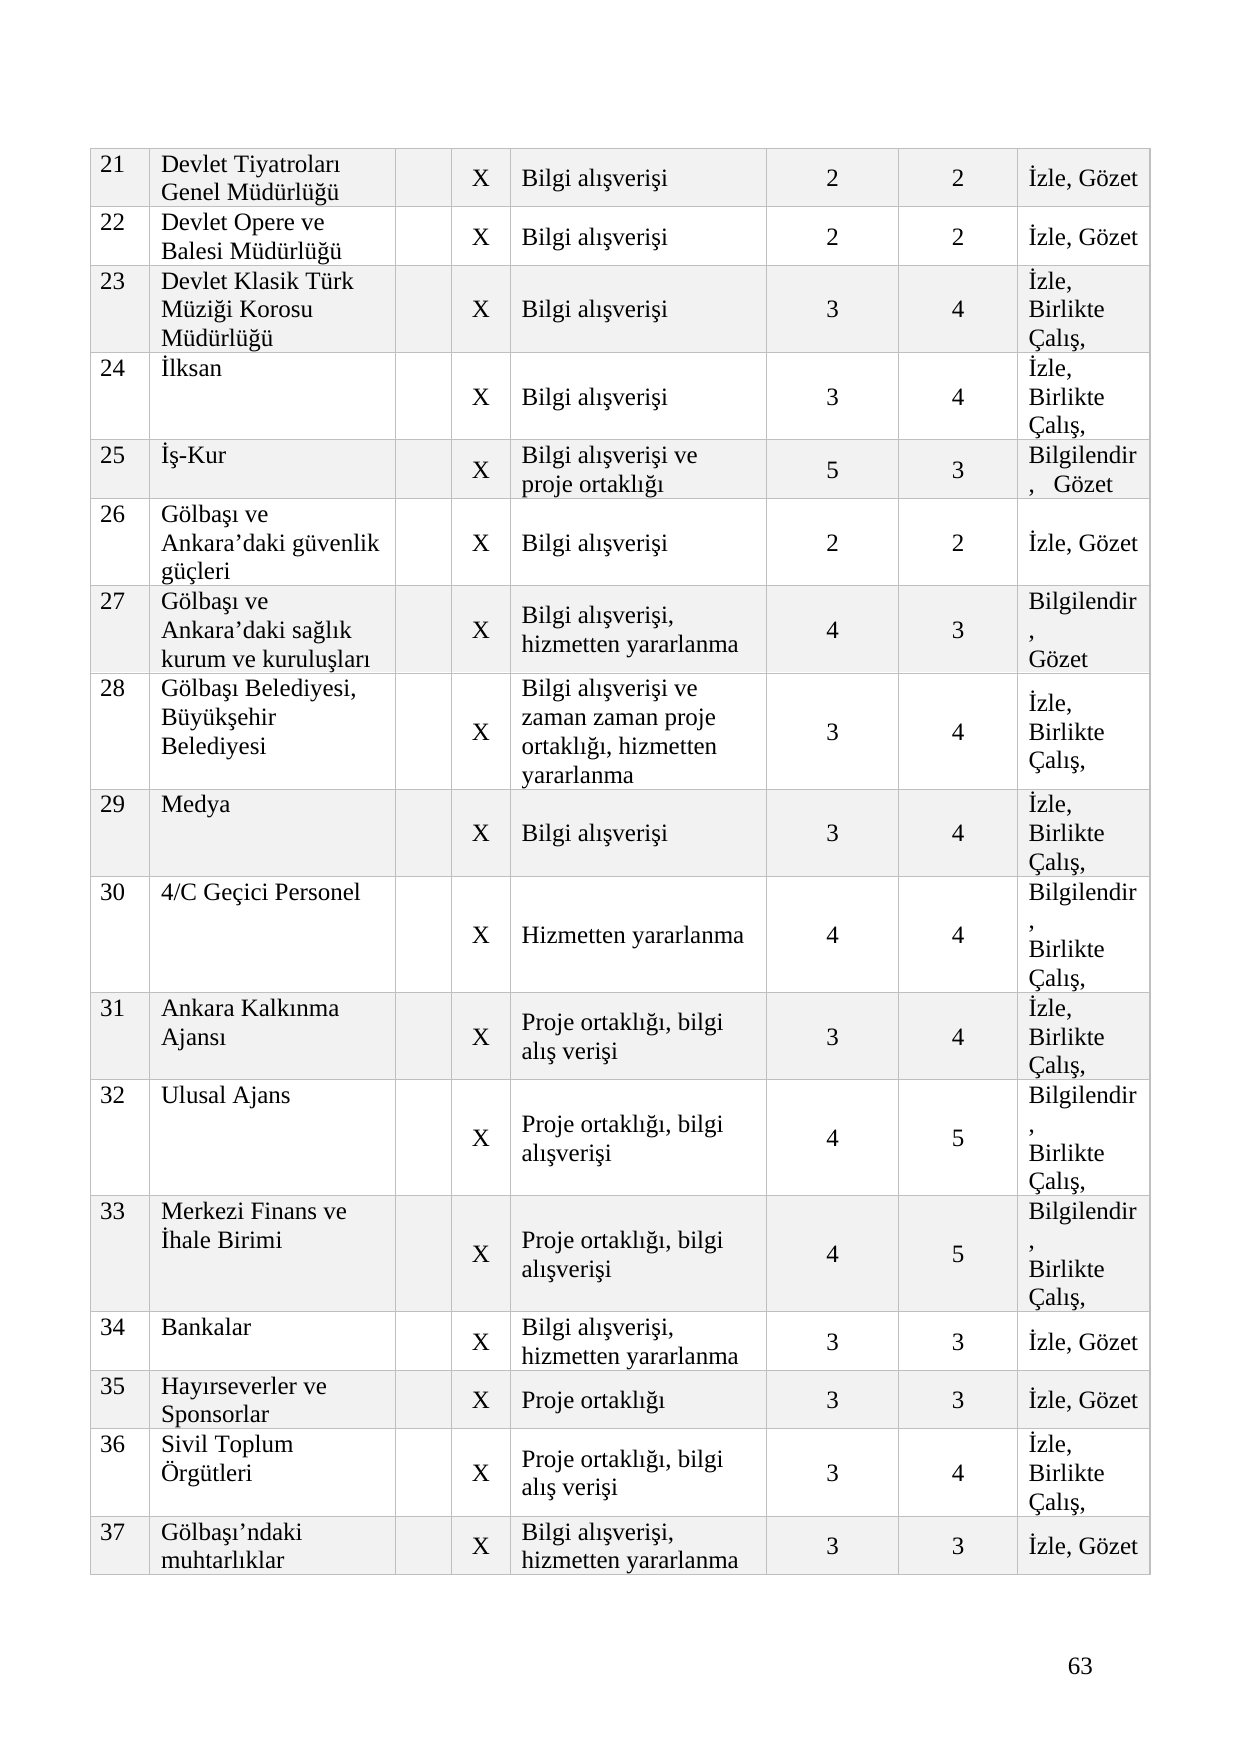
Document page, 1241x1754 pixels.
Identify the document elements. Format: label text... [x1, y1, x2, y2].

table_cell X [452, 1312, 510, 1370]
table_cell 2 [767, 207, 898, 265]
table_cell İzle, Birlikte Çalış, [1018, 353, 1149, 439]
table_cell Bilgi alışverişi [511, 149, 766, 206]
table_cell Bilgi alışverişi, hizmetten yararlanma [511, 586, 766, 672]
table_cell Ulusal Ajans [150, 1080, 395, 1195]
table_cell 3 [767, 1312, 898, 1370]
table_cell Bilgi alışverişi ve zaman zaman proje ortaklığı, hizmetten yararlanma [511, 674, 766, 788]
table_cell 3 [899, 586, 1017, 672]
table_cell 3 [767, 353, 898, 439]
table_cell [396, 266, 451, 352]
table_cell [396, 1080, 451, 1195]
table_cell İzle, Birlikte Çalış, [1018, 1429, 1149, 1516]
table_cell 2 [899, 149, 1017, 206]
table_cell Bilgi alışverişi [511, 207, 766, 265]
table_cell 36 [91, 1429, 149, 1516]
table_cell 4 [899, 790, 1017, 876]
table_cell 2 [899, 207, 1017, 265]
table_cell 5 [899, 1080, 1017, 1195]
table_cell Bilgi alışverişi [511, 353, 766, 439]
table_cell 3 [899, 1517, 1017, 1574]
table_cell 3 [767, 790, 898, 876]
table_cell 29 [91, 790, 149, 876]
table_cell Proje ortaklığı, bilgi alışverişi [511, 1196, 766, 1311]
table_cell Proje ortaklığı, bilgi alışverişi [511, 1080, 766, 1195]
table_cell X [452, 1080, 510, 1195]
table_cell 4 [899, 353, 1017, 439]
table_cell 3 [767, 1517, 898, 1574]
table_cell 4 [899, 877, 1017, 992]
table_cell X [452, 586, 510, 672]
table_cell 22 [91, 207, 149, 265]
table_cell [396, 499, 451, 585]
table_cell X [452, 499, 510, 585]
table_cell Gölbaşı ve Ankara’daki güvenlik güçleri [150, 499, 395, 585]
table_cell 3 [767, 674, 898, 788]
table_cell Gölbaşı’ndaki muhtarlıklar [150, 1517, 395, 1574]
table_cell [396, 1371, 451, 1428]
table_cell İzle, Gözet [1018, 499, 1149, 585]
table_cell 4 [899, 1429, 1017, 1516]
table_cell 31 [91, 993, 149, 1079]
table_cell X [452, 440, 510, 498]
table_cell Bilgilendir, Birlikte Çalış, [1018, 1196, 1149, 1311]
table_cell Gölbaşı Belediyesi, Büyükşehir Belediyesi [150, 674, 395, 788]
table_cell 4/C Geçici Personel [150, 877, 395, 992]
table_cell Devlet Klasik Türk Müziği Korosu Müdürlüğü [150, 266, 395, 352]
table_cell Bilgilendir, Birlikte Çalış, [1018, 1080, 1149, 1195]
table_cell 34 [91, 1312, 149, 1370]
table_cell İş-Kur [150, 440, 395, 498]
table_cell 4 [899, 266, 1017, 352]
table_cell X [452, 266, 510, 352]
table_cell İzle, Birlikte Çalış, [1018, 674, 1149, 788]
table_cell 4 [767, 586, 898, 672]
table_cell Hizmetten yararlanma [511, 877, 766, 992]
table_cell Bilgi alışverişi ve proje ortaklığı [511, 440, 766, 498]
table_cell [396, 586, 451, 672]
table_cell 3 [767, 1429, 898, 1516]
table_cell Bilgi alışverişi [511, 499, 766, 585]
table_cell X [452, 993, 510, 1079]
table_cell X [452, 1196, 510, 1311]
table_cell Bilgilendir, Birlikte Çalış, [1018, 877, 1149, 992]
table_cell 2 [767, 149, 898, 206]
table_cell [396, 877, 451, 992]
table_cell X [452, 790, 510, 876]
table_cell X [452, 1371, 510, 1428]
table_cell Hayırseverler ve Sponsorlar [150, 1371, 395, 1428]
table_cell Devlet Tiyatroları Genel Müdürlüğü [150, 149, 395, 206]
table_cell 2 [899, 499, 1017, 585]
table_cell 37 [91, 1517, 149, 1574]
table_cell X [452, 353, 510, 439]
table_cell Bilgi alışverişi, hizmetten yararlanma [511, 1517, 766, 1574]
table_cell Bilgilendir, Gözet [1018, 586, 1149, 672]
table_cell İzle, Gözet [1018, 1517, 1149, 1574]
table_cell Ankara Kalkınma Ajansı [150, 993, 395, 1079]
table_cell İzle, Gözet [1018, 1312, 1149, 1370]
table_cell 3 [899, 440, 1017, 498]
table_cell Sivil Toplum Örgütleri [150, 1429, 395, 1516]
table_cell [396, 149, 451, 206]
table_cell 4 [767, 1080, 898, 1195]
table_cell İzle, Birlikte Çalış, [1018, 790, 1149, 876]
table_cell X [452, 674, 510, 788]
table_cell Proje ortaklığı, bilgi alış verişi [511, 1429, 766, 1516]
table_cell [396, 1517, 451, 1574]
table_cell İlksan [150, 353, 395, 439]
table_cell 21 [91, 149, 149, 206]
table_cell 3 [767, 1371, 898, 1428]
table_cell 3 [767, 993, 898, 1079]
table_cell 26 [91, 499, 149, 585]
table_cell [396, 993, 451, 1079]
table_cell Bilgi alışverişi [511, 266, 766, 352]
table_cell [396, 440, 451, 498]
table_cell X [452, 877, 510, 992]
table_cell 3 [899, 1312, 1017, 1370]
table_cell 4 [899, 993, 1017, 1079]
table_cell 3 [767, 266, 898, 352]
table_cell X [452, 1517, 510, 1574]
table_cell İzle, Birlikte Çalış, [1018, 993, 1149, 1079]
table_cell [396, 1196, 451, 1311]
table_cell X [452, 1429, 510, 1516]
table_cell 24 [91, 353, 149, 439]
table_cell 4 [767, 1196, 898, 1311]
table_cell Bilgilendir, Gözet [1018, 440, 1149, 498]
table_cell Gölbaşı ve Ankara’daki sağlık kurum ve kuruluşları [150, 586, 395, 672]
table_cell Bankalar [150, 1312, 395, 1370]
table_cell [396, 790, 451, 876]
table_cell 27 [91, 586, 149, 672]
table_cell [396, 207, 451, 265]
table_cell [396, 353, 451, 439]
table_cell İzle, Gözet [1018, 207, 1149, 265]
table_cell 28 [91, 674, 149, 788]
table_cell 33 [91, 1196, 149, 1311]
table_cell Bilgi alışverişi, hizmetten yararlanma [511, 1312, 766, 1370]
table_cell Proje ortaklığı, bilgi alış verişi [511, 993, 766, 1079]
table_cell X [452, 207, 510, 265]
table_cell [396, 674, 451, 788]
table_cell 4 [899, 674, 1017, 788]
table_cell 25 [91, 440, 149, 498]
table_cell 2 [767, 499, 898, 585]
table_cell 3 [899, 1371, 1017, 1428]
table_cell Merkezi Finans ve İhale Birimi [150, 1196, 395, 1311]
table_cell Devlet Opere ve Balesi Müdürlüğü [150, 207, 395, 265]
table_cell 4 [767, 877, 898, 992]
table_cell X [452, 149, 510, 206]
table_cell 30 [91, 877, 149, 992]
table_cell 32 [91, 1080, 149, 1195]
table_cell [396, 1429, 451, 1516]
table_cell 5 [899, 1196, 1017, 1311]
table_cell [396, 1312, 451, 1370]
table_cell Medya [150, 790, 395, 876]
table_cell İzle, Gözet [1018, 149, 1149, 206]
table_cell İzle, Birlikte Çalış, [1018, 266, 1149, 352]
table_cell 35 [91, 1371, 149, 1428]
table_cell 23 [91, 266, 149, 352]
table_cell 5 [767, 440, 898, 498]
table_cell İzle, Gözet [1018, 1371, 1149, 1428]
table_cell Bilgi alışverişi [511, 790, 766, 876]
table_cell Proje ortaklığı [511, 1371, 766, 1428]
